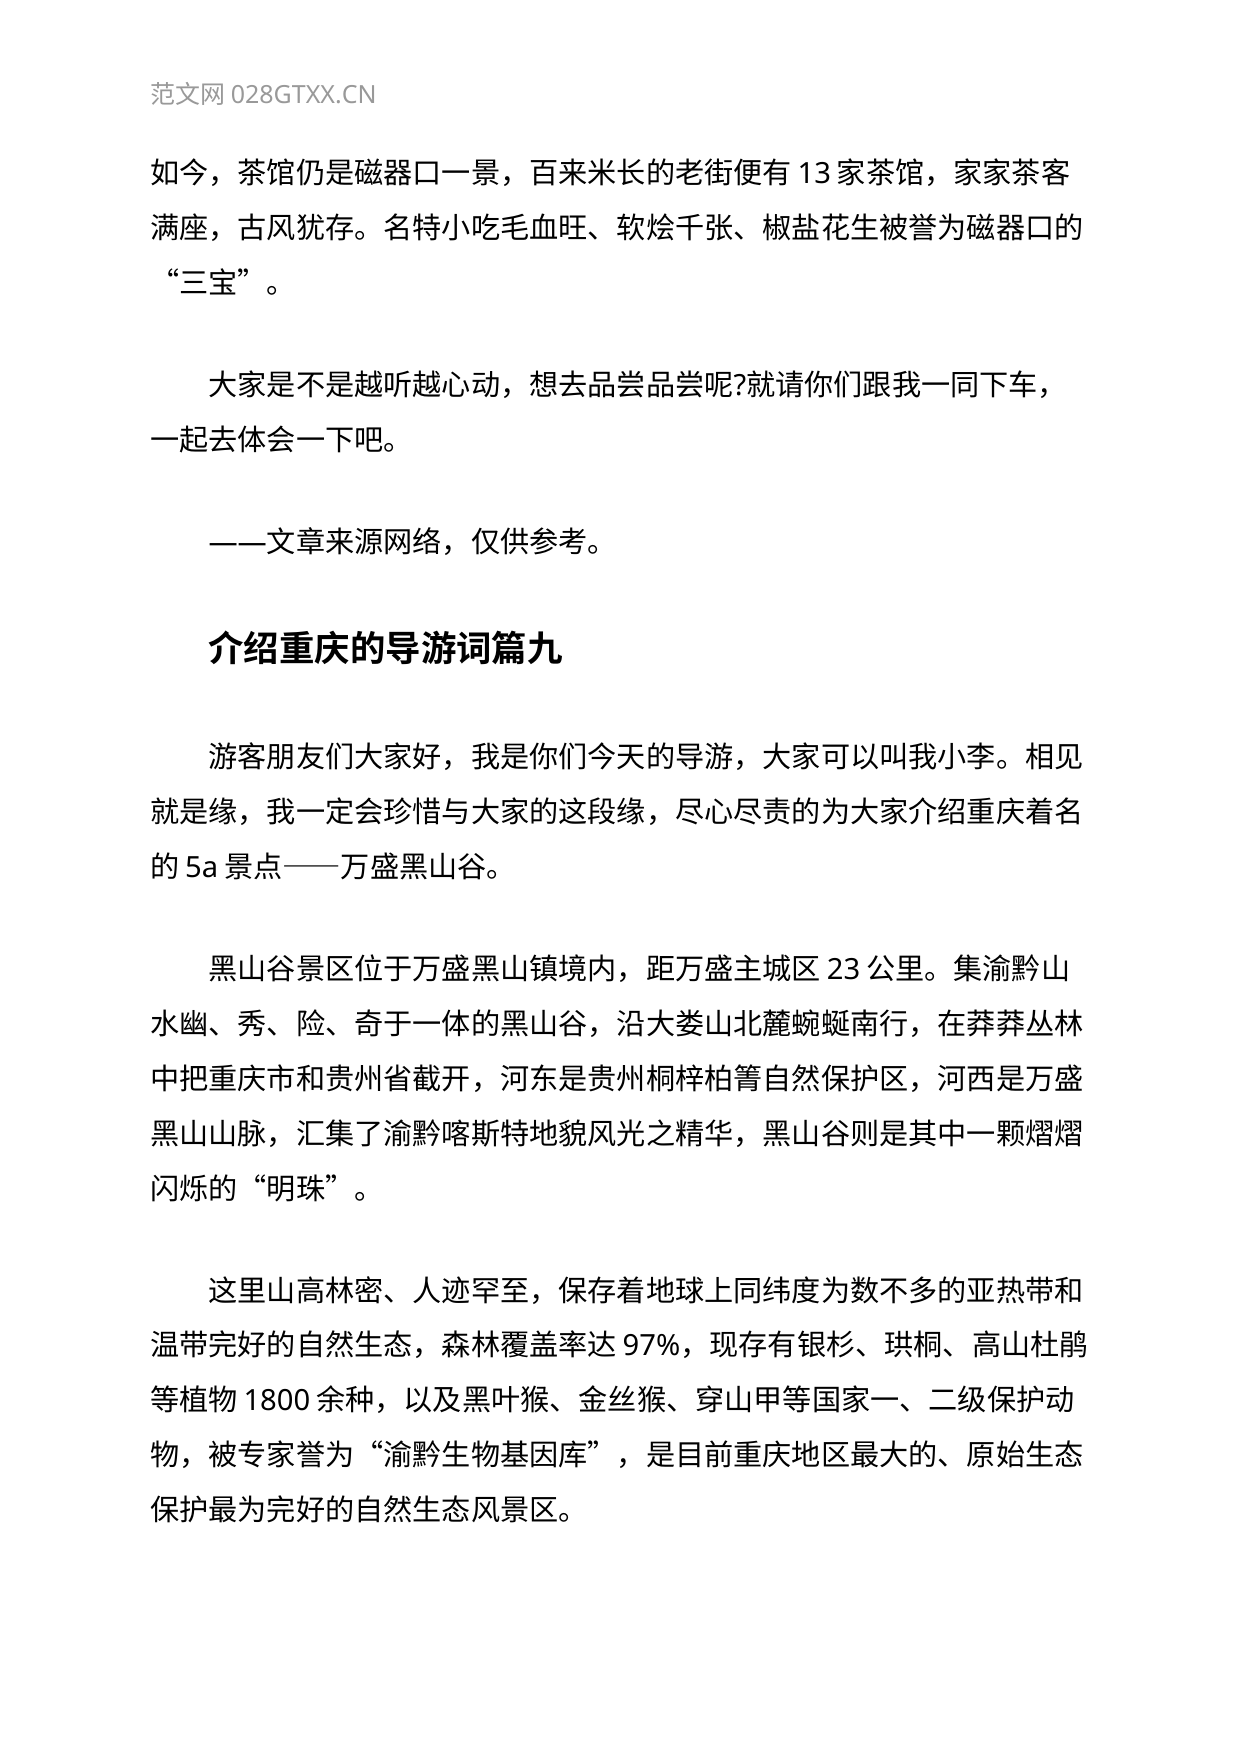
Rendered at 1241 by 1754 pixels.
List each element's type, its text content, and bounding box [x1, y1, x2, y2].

text 介绍重庆的导游词篇九 [150, 620, 1090, 672]
text ——文章来源网络，仅供参考。 [150, 518, 1090, 561]
text 大家是不是越听越心动，想去品尝品尝呢?就请你们跟我一同下车，一起去体会一下吧。 [150, 362, 1090, 459]
text 这里山高林密、人迹罕至，保存着地球上同纬度为数不多的亚热带和温带完好的自然生态，森林覆盖率达97%，现存有银杉、珙桐、高山杜鹃等植物1800余种，以及黑叶猴、金丝猴、穿山甲等国家一、二级保护动物，被专家誉为“渝黔生物基因库”，是目前重庆地区最大的、原始生态保护最为完好的自然生态风景区。 [150, 1267, 1090, 1529]
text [150, 150, 1090, 302]
text 黑山谷景区位于万盛黑山镇境内，距万盛主城区23公里。集渝黔山水幽、秀、险、奇于一体的黑山谷，沿大娄山北麓蜿蜒南行，在莽莽丛林中把重庆市和贵州省截开，河东是贵州桐梓柏箐自然保护区，河西是万盛黑山山脉，汇集了渝黔喀斯特地貌风光之精华，黑山谷则是其中一颗熠熠闪烁的“明珠”。 [150, 946, 1090, 1208]
text 游客朋友们大家好，我是你们今天的导游，大家可以叫我小李。相见就是缘，我一定会珍惜与大家的这段缘，尽心尽责的为大家介绍重庆着名的5a景点——万盛黑山谷。 [150, 734, 1090, 886]
